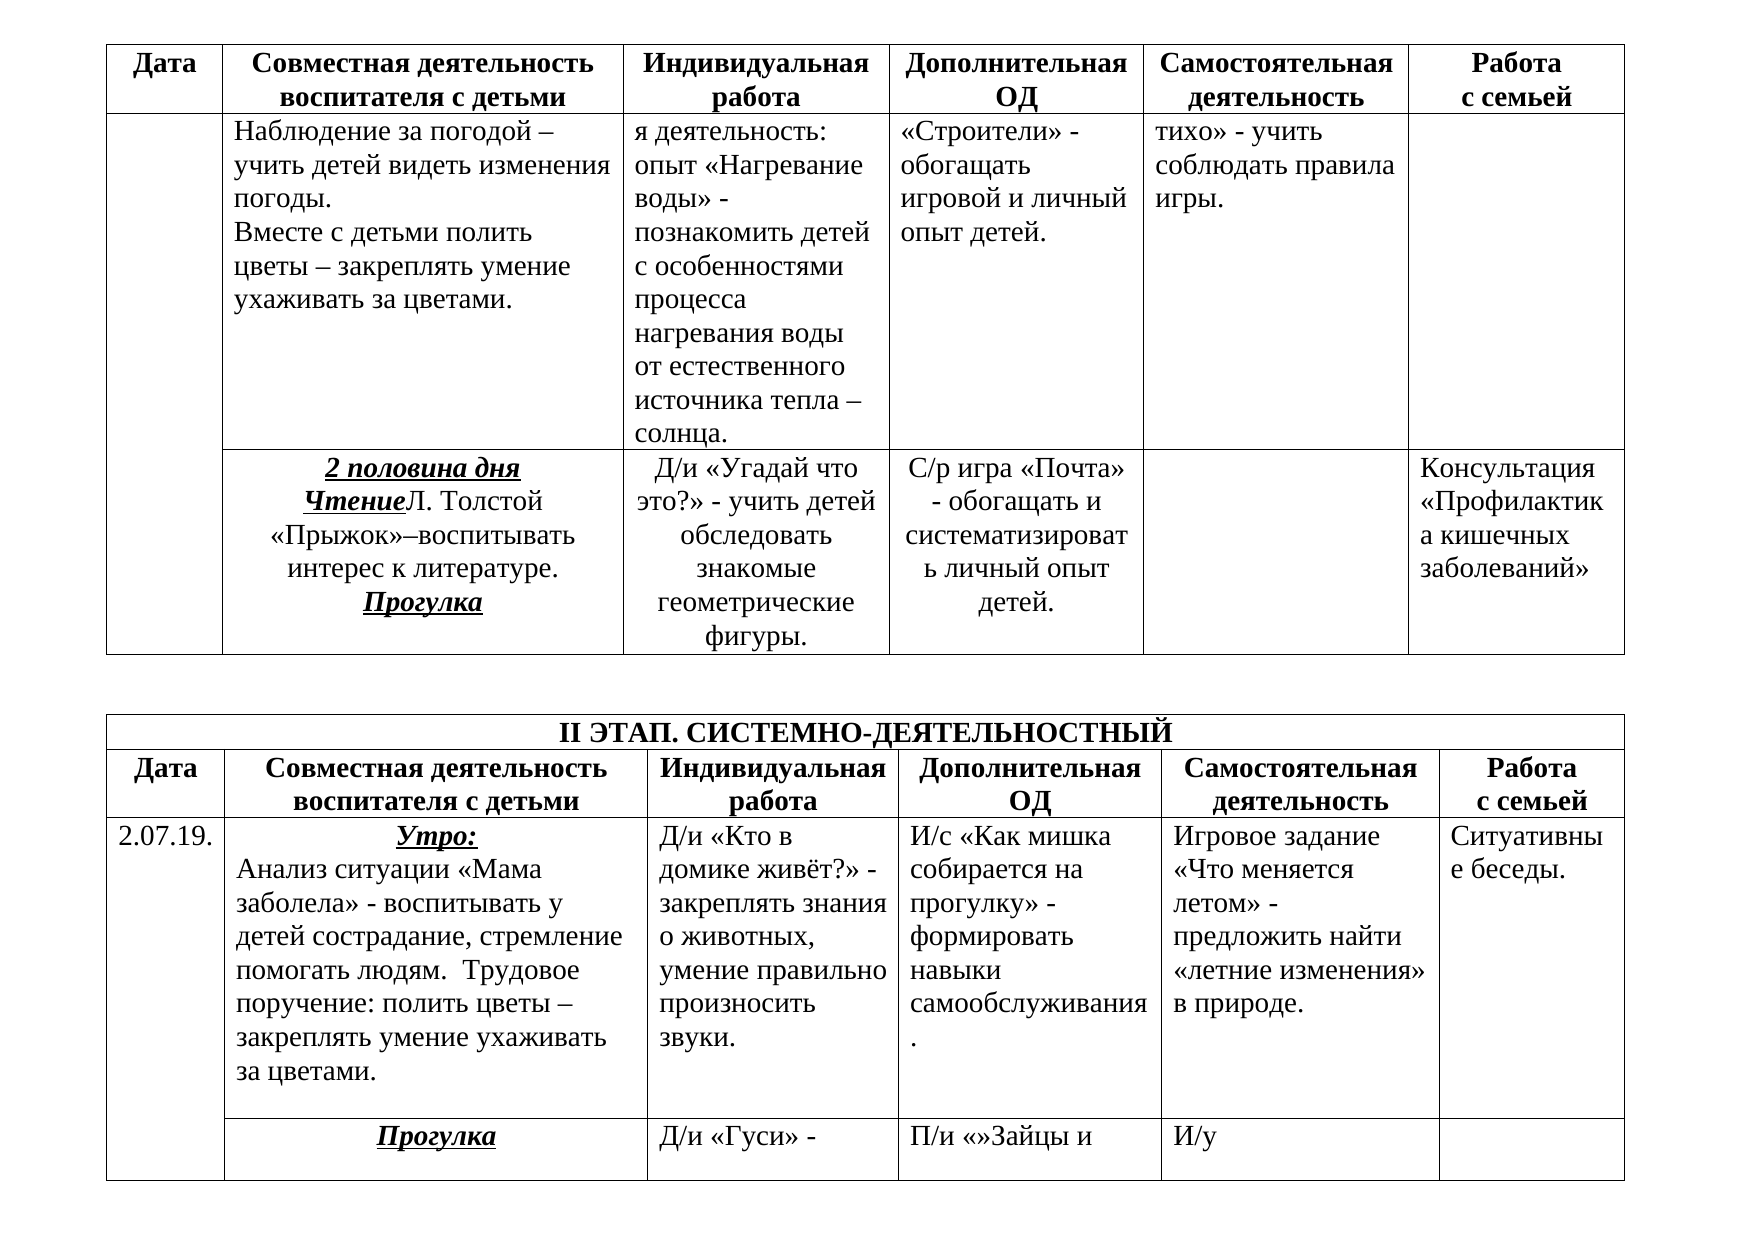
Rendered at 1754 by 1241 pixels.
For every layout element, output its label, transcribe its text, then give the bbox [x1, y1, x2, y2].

table_cell [1409, 114, 1624, 449]
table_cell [225, 1119, 647, 1180]
table_cell Д/и «Угадай что это?» - учить детей обследовать знакомые геометрические фигуры. [624, 450, 889, 654]
table_header Индивидуальная работа [624, 45, 889, 112]
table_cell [1162, 1119, 1439, 1180]
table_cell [648, 1119, 898, 1180]
table_cell Утро: Анализ ситуации «Мама заболела» - воспитывать у детей сострадание, стремление помогать людям. Трудовое поручение: полить цветы – закреплять умение ухаживать за цветами. [225, 818, 647, 1117]
table_cell 2.07.19. [107, 818, 224, 1180]
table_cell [899, 1119, 1161, 1180]
table_cell Самостоятельная деятельность [1162, 750, 1439, 817]
table_cell Ситуативные беседы. [1440, 818, 1624, 1117]
table_header Самостоятельная деятельность [1144, 45, 1408, 112]
table_cell Индивидуальная работа [648, 750, 898, 817]
table_header Дополнительная ОД [890, 45, 1143, 112]
table_cell Дополнительная ОД [899, 750, 1161, 817]
table_cell Игровое задание «Что меняется летом» - предложить найти «летние изменения» в природе. [1162, 818, 1439, 1117]
table_cell Консультация «Профилактика кишечных заболеваний» [1409, 450, 1624, 654]
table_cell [1144, 114, 1408, 449]
table_cell Д/и «Кто в домике живёт?» - закреплять знания о животных, умение правильно произносить звуки. [648, 818, 898, 1117]
table_header II этап. СИСТЕМНО-деятельностНЫЙ [107, 715, 1624, 749]
table_cell Работа с семьей [1440, 750, 1624, 817]
table_cell [1144, 450, 1408, 654]
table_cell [624, 114, 889, 449]
table_cell И/с «Как мишка собирается на прогулку» - формировать навыки самообслуживания. [899, 818, 1161, 1117]
table_header Дата [107, 45, 222, 112]
table_cell Совместная деятельность воспитателя с детьми [225, 750, 647, 817]
table_cell С/р игра «Почта» - обогащать и систематизировать личный опыт детей. [890, 450, 1143, 654]
table_cell Дата [107, 750, 224, 817]
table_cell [223, 114, 623, 449]
table_header Работа с семьей [1409, 45, 1624, 112]
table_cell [890, 114, 1143, 449]
table_cell [1440, 1119, 1624, 1180]
table_cell 2 половина дня ЧтениеЛ. Толстой «Прыжок»–воспитывать интерес к литературе. Прогулка [223, 450, 623, 654]
table_header Совместная деятельность воспитателя с детьми [223, 45, 623, 112]
